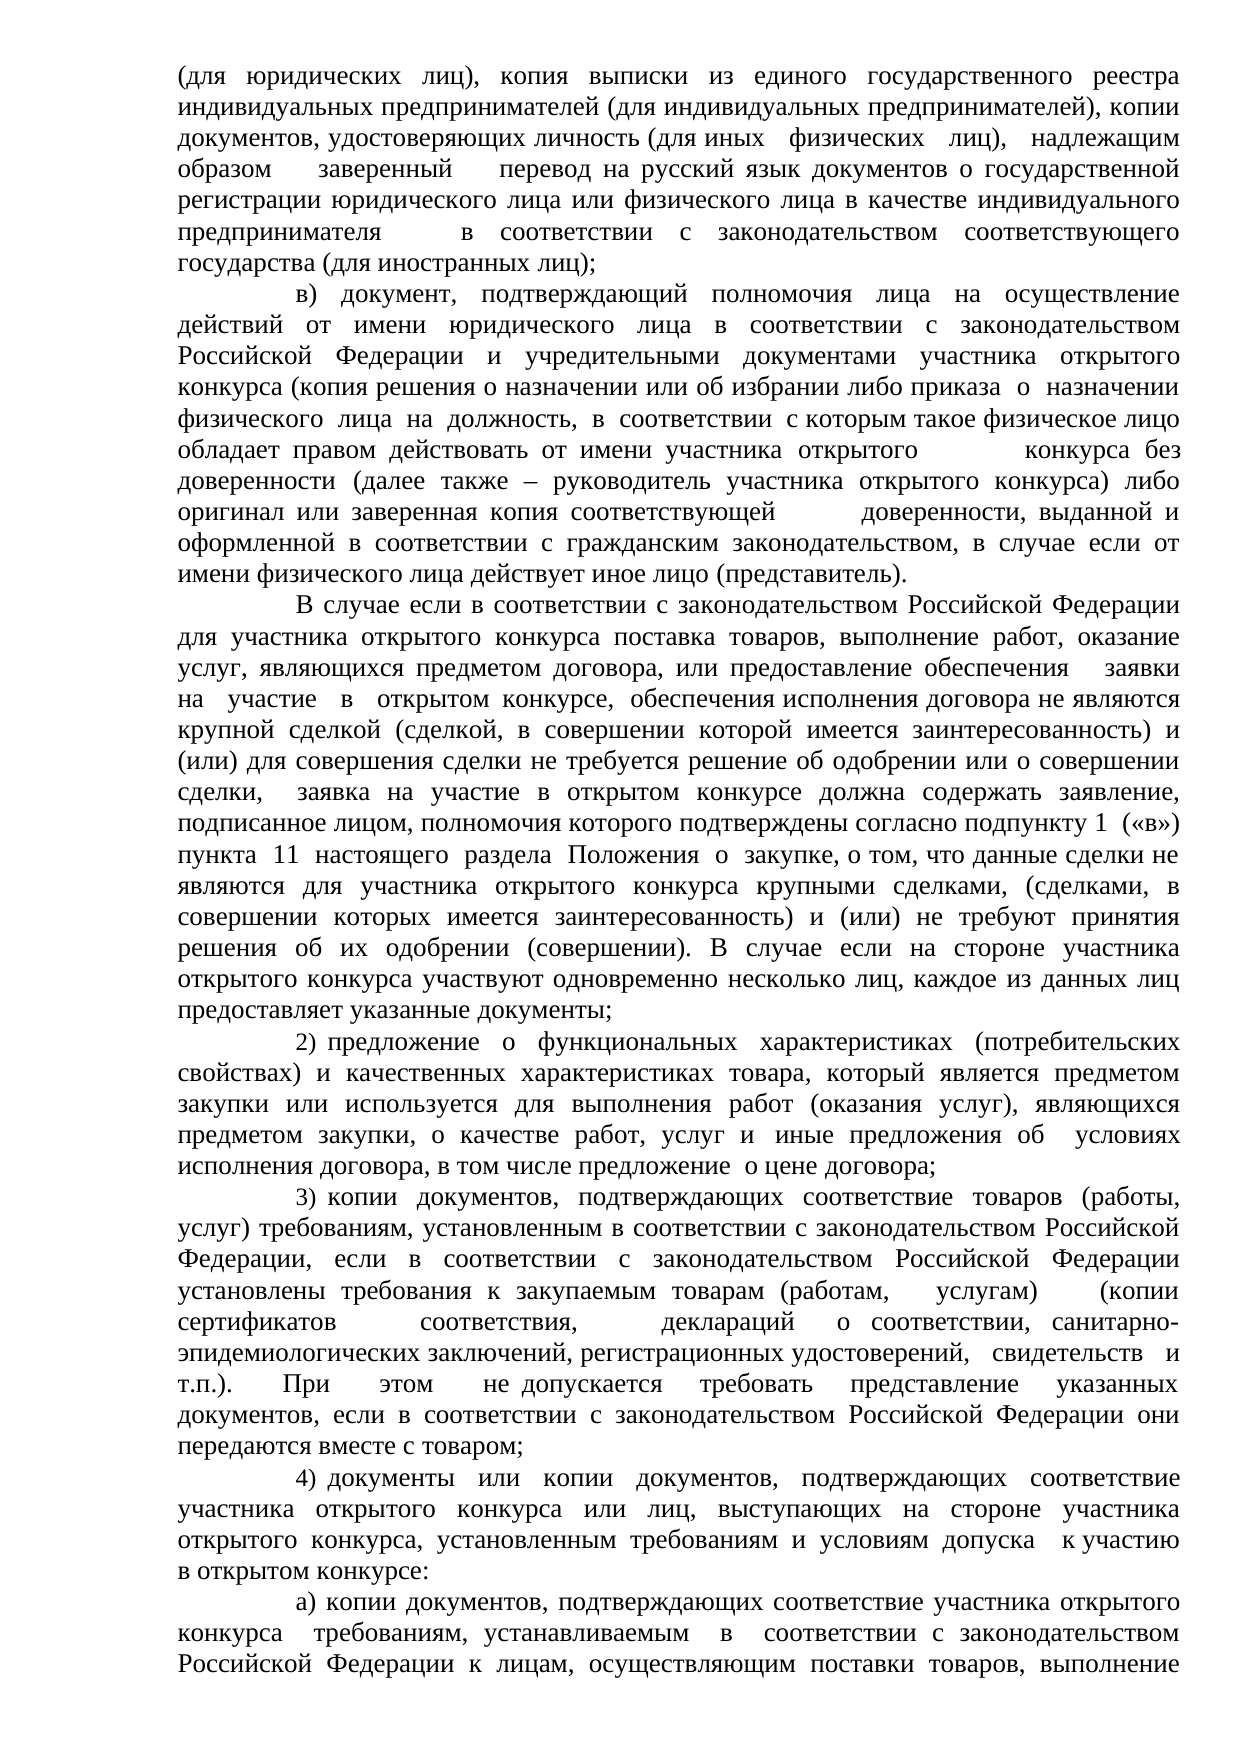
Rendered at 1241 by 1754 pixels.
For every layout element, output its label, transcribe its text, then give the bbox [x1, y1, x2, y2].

list копии документов, подтверждающих соответствие товаров (работы, услуг) требованиям, установленным в соответствии с законодательством Российской Федерации, если в соответствии с законодательством Российской Федерации установлены требования к закупаемым товарам (работам, услугам) (копии сертификатов соответствия, деклараций о соответствии, санитарно-эпидемиологических заключений, регистрационных удостоверений, свидетельств и т.п.). При этом не допускается требовать представление указанных документов, если в соответствии с законодательством Российской Федерации они передаются вместе с товаром; [177, 1180, 1181, 1461]
list документы или копии документов, подтверждающих соответствие участника открытого конкурса или лиц, выступающих на стороне участника открытого конкурса, установленным требованиям и условиям допуска к участию в открытом конкурсе: [177, 1461, 1181, 1585]
text В случае если в соответствии с законодательством Российской Федерации для участника открытого конкурса поставка товаров, выполнение работ, оказание услуг, являющихся предметом договора, или предоставление обеспечения заявки на участие в открытом конкурсе, обеспечения исполнения договора не являются крупной сделкой (сделкой, в совершении которой имеется заинтересованность) и (или) для совершения сделки не требуется решение об одобрении или о совершении сделки, заявка на участие в открытом конкурсе должна содержать заявление, подписанное лицом, полномочия которого подтверждены согласно подпункту 1 («в») пункта 11 настоящего раздела Положения о закупке, о том, что данные сделки не являются для участника открытого конкурса крупными сделками, (сделками, в совершении которых имеется заинтересованность) и (или) не требуют принятия решения об их одобрении (совершении). В случае если на стороне участника открытого конкурса участвуют одновременно несколько лиц, каждое из данных лиц предоставляет указанные документы; [177, 588, 1181, 1024]
text в) документ, подтверждающий полномочия лица на осуществление действий от имени юридического лица в соответствии с законодательством Российской Федерации и учредительными документами участника открытого конкурса (копия решения о назначении или об избрании либо приказа о назначении физического лица на должность, в соответствии с которым такое физическое лицо обладает правом действовать от имени участника открытого конкурса без доверенности (далее также – руководитель участника открытого конкурса) либо оригинал или заверенная копия соответствующей доверенности, выданной и оформленной в соответствии с гражданским законодательством, в случае если от имени физического лица действует иное лицо (представитель). [177, 277, 1181, 588]
list предложение о функциональных характеристиках (потребительских свойствах) и качественных характеристиках товара, который является предметом закупки или используется для выполнения работ (оказания услуг), являющихся предметом закупки, о качестве работ, услуг и иные предложения об условиях исполнения договора, в том числе предложение о цене договора; [177, 1024, 1181, 1180]
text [177, 59, 1181, 277]
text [177, 1585, 1181, 1679]
